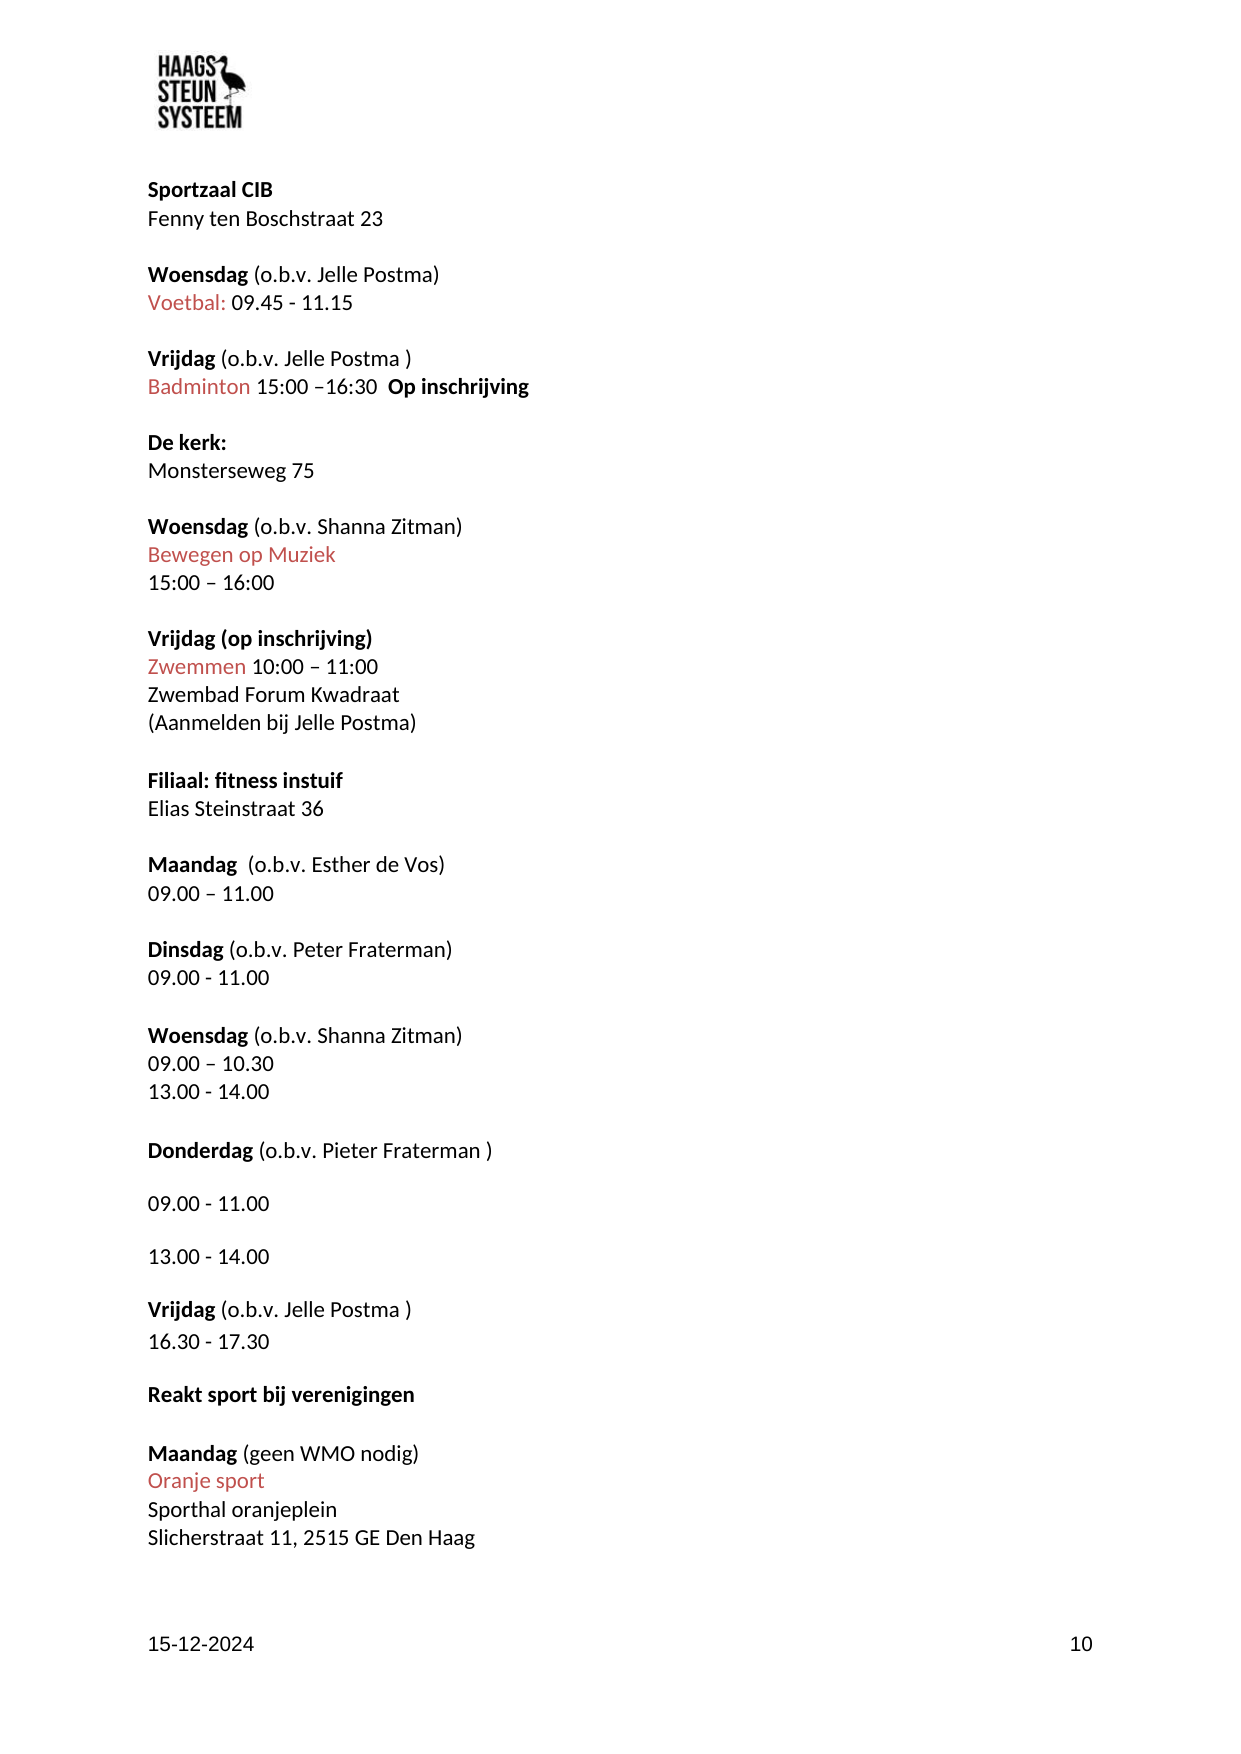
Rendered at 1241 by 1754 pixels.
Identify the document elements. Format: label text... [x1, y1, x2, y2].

text Maandag (o.b.v. Esther de Vos) [148, 823, 1093, 879]
text Slicherstraat 11, 2515 GE Den Haag [148, 1523, 1093, 1551]
text 09.00 - 11.00 [148, 1189, 1093, 1217]
text Filiaal: fitness instuif [148, 767, 1093, 794]
text De kerk: [148, 428, 1093, 456]
text 09.00 – 10.30 [148, 1049, 1093, 1077]
text 13.00 - 14.00 [148, 1242, 1093, 1270]
picture [146, 50, 263, 143]
text Reakt sport bij verenigingen [148, 1380, 1093, 1408]
text Woensdag (o.b.v. Shanna Zitman) Bewegen op Muziek 15:00 – 16:00 Vrijdag (op inschrijving) Zwemmen 10:00 – 11:00 Zwembad Forum Kwadraat (Aanmelden bij Jelle Postma) [148, 512, 1093, 767]
text 09.00 - 11.00 [148, 963, 1093, 1021]
text Oranje sport Sporthal oranjeplein [148, 1467, 1093, 1523]
text Vrijdag (o.b.v. Jelle Postma ) Badminton 15:00 –16:30 Op inschrijving [148, 344, 1093, 400]
text Dinsdag (o.b.v. Peter Fraterman) [148, 935, 1093, 963]
text 13.00 - 14.00 [148, 1077, 1093, 1136]
text Woensdag (o.b.v. Shanna Zitman) [148, 1021, 1093, 1049]
text Fenny ten Boschstraat 23 [148, 204, 1093, 232]
text Sportzaal CIB [148, 176, 1093, 204]
text Vrijdag (o.b.v. Jelle Postma ) 16.30 - 17.30 [148, 1295, 1093, 1355]
text Maandag (geen WMO nodig) [148, 1439, 1093, 1467]
text Donderdag (o.b.v. Pieter Fraterman ) [148, 1136, 1093, 1164]
text 09.00 – 11.00 [148, 879, 1093, 907]
text Voetbal: 09.45 - 11.15 [148, 288, 1093, 316]
text Elias Steinstraat 36 [148, 794, 1093, 823]
text Monsterseweg 75 [148, 456, 1093, 484]
text Woensdag (o.b.v. Jelle Postma) [148, 260, 1093, 288]
